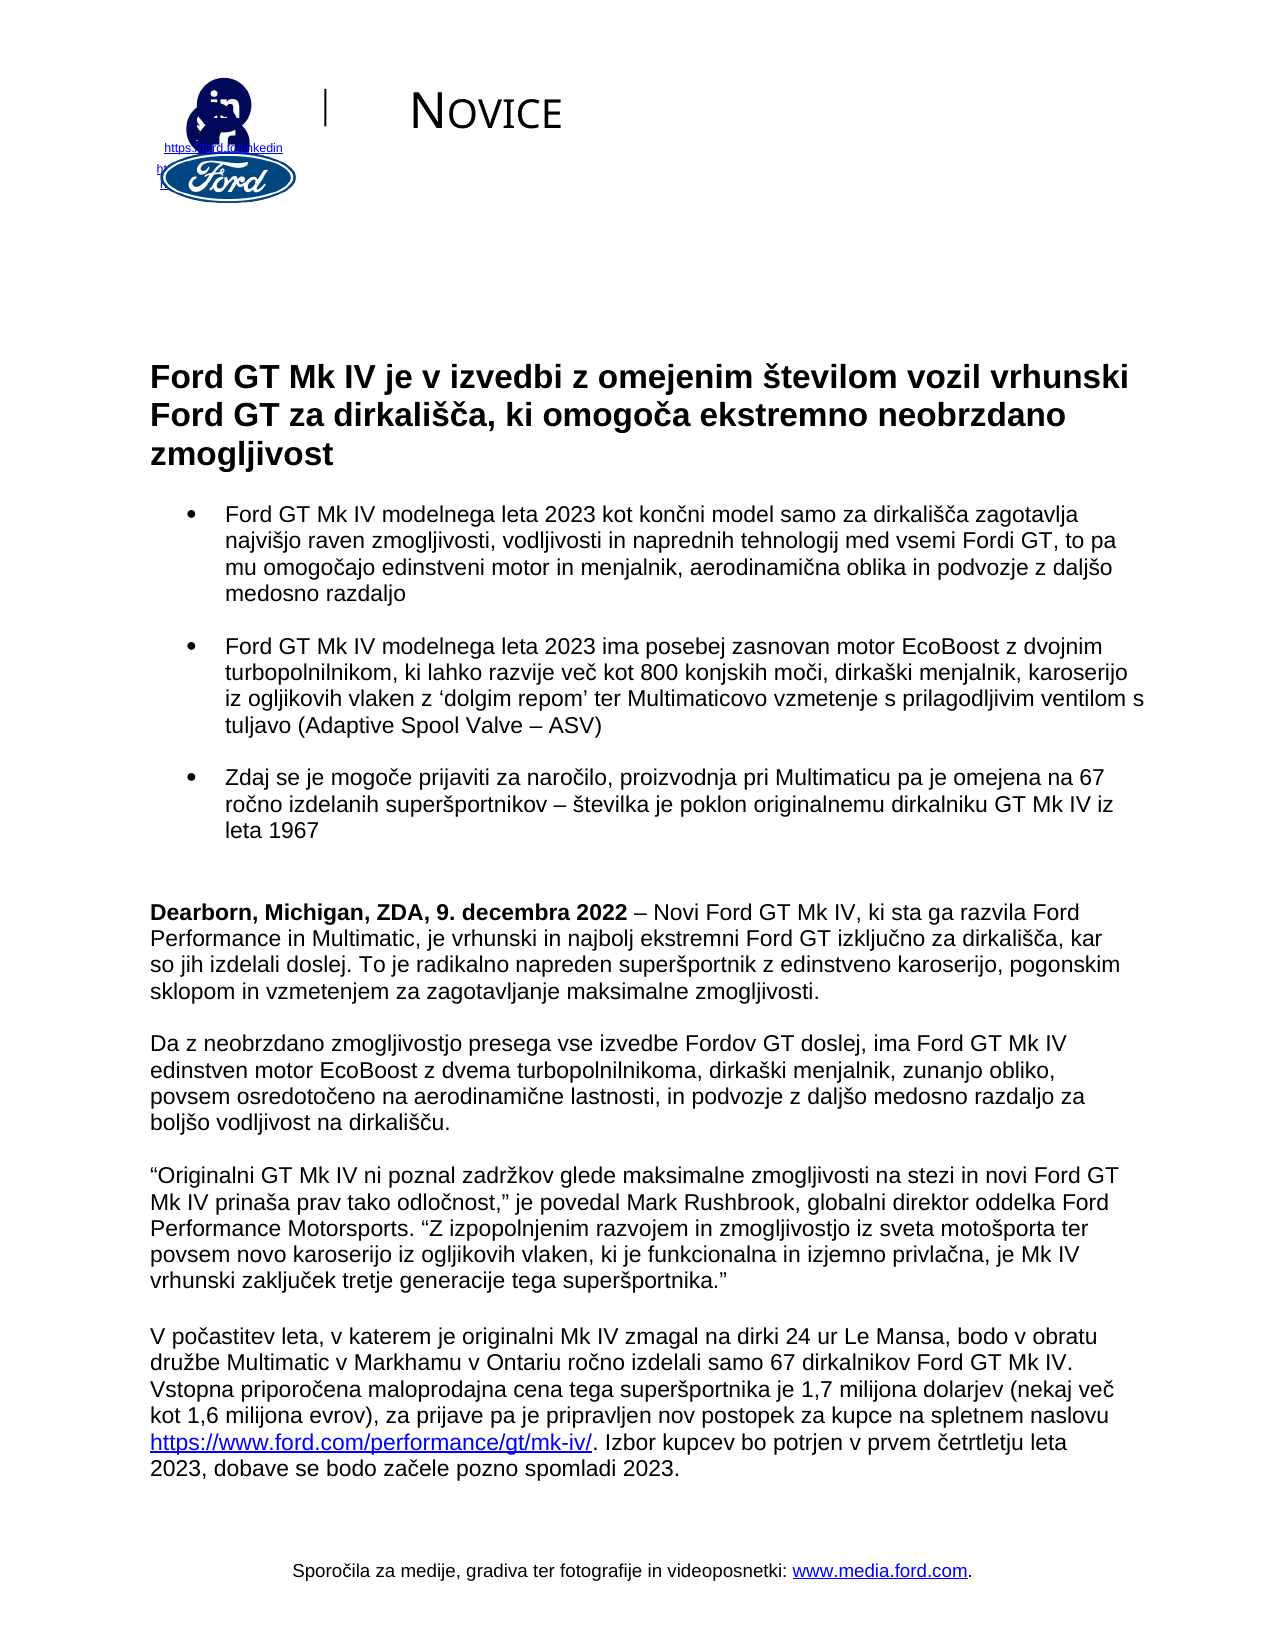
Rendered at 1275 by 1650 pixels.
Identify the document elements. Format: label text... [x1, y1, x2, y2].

text Da z neobrzdano zmogljivostjo presega vse izvedbe Fordov GT doslej, ima Ford GT Mk IV edinstven motor EcoBoost z dvema turbopolnilnikoma, dirkaški menjalnik, zunanjo obliko, povsem osredotočeno na aerodinamične lastnosti, in podvozje z daljšo medosno razdaljo za boljšo vodljivost na dirkališču. [150, 1030, 1125, 1136]
text “Originalni GT Mk IV ni poznal zadržkov glede maksimalne zmogljivosti na stezi in novi Ford GT Mk IV prinaša prav tako odločnost,” je povedal Mark Rushbrook, globalni direktor oddelka Ford Performance Motorsports. “Z izpopolnjenim razvojem in zmogljivostjo iz sveta motošporta ter povsem novo karoserijo iz ogljikovih vlaken, ki je funkcionalna in izjemno privlačna, je Mk IV vrhunski zaključek tretje generacije tega superšportnika.” [150, 1162, 1125, 1294]
picture [160, 75, 296, 203]
text Ford GT Mk IV je v izvedbi z omejenim številom vozil vrhunski Ford GT za dirkališča, ki omogoča ekstremno neobrzdano zmogljivost [150, 357, 1150, 472]
text V počastitev leta, v katerem je originalni Mk IV zmagal na dirki 24 ur Le Mansa, bodo v obratu družbe Multimatic v Markhamu v Ontariu ročno izdelali samo 67 dirkalnikov Ford GT Mk IV. Vstopna priporočena maloprodajna cena tega superšportnika je 1,7 milijona dolarjev (nekaj več kot 1,6 milijona evrov), za prijave pa je pripravljen nov postopek za kupce na spletnem naslovu https://www.ford.com/performance/gt/mk-iv/. Izbor kupcev bo potrjen v prvem četrtletju leta 2023, dobave se bodo začele pozno spomladi 2023. [150, 1323, 1125, 1481]
list Ford GT Mk IV modelnega leta 2023 ima posebej zasnovan motor EcoBoost z dvojnim turbopolnilnikom, ki lahko razvije več kot 800 konjskih moči, dirkaški menjalnik, karoserijo iz ogljikovih vlaken z ‘dolgim repom’ ter Multimaticovo vzmetenje s prilagodljivim ventilom s tuljavo (Adaptive Spool Valve – ASV) [187, 633, 1150, 738]
text Dearborn, Michigan, ZDA, 9. decembra 2022 – Novi Ford GT Mk IV, ki sta ga razvila Ford Performance in Multimatic, je vrhunski in najbolj ekstremni Ford GT izključno za dirkališča, kar so jih izdelali doslej. To je radikalno napreden superšportnik z edinstveno karoserijo, pogonskim sklopom in vzmetenjem za zagotavljanje maksimalne zmogljivosti. [150, 898, 1125, 1004]
list Zdaj se je mogoče prijaviti za naročilo, proizvodnja pri Multimaticu pa je omejena na 67 ročno izdelanih superšportnikov – številka je poklon originalnemu dirkalniku GT Mk IV iz leta 1967 [187, 764, 1150, 843]
list Ford GT Mk IV modelnega leta 2023 kot končni model samo za dirkališča zagotavlja najvišjo raven zmogljivosti, vodljivosti in naprednih tehnologij med vsemi Fordi GT, to pa mu omogočajo edinstveni motor in menjalnik, aerodinamična oblika in podvozje z daljšo medosno razdaljo [187, 501, 1150, 606]
